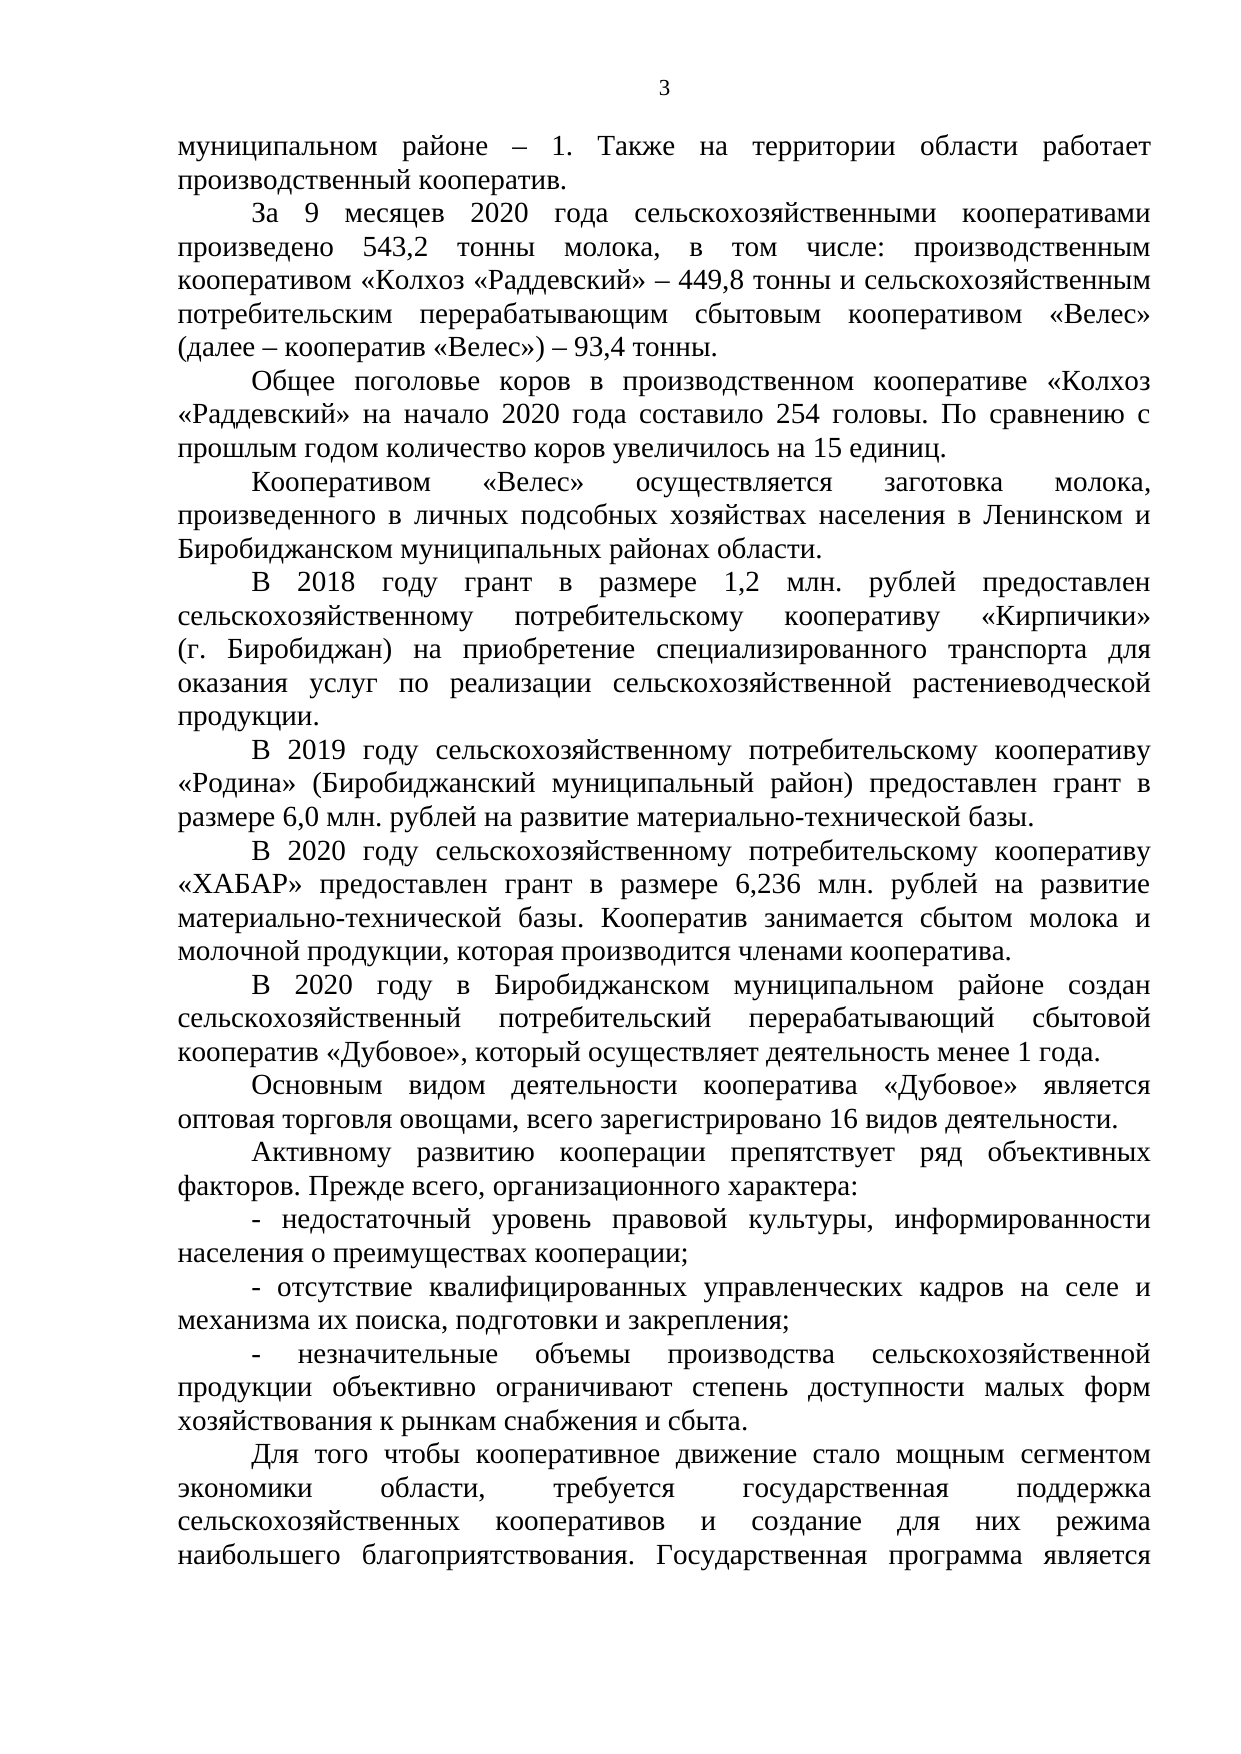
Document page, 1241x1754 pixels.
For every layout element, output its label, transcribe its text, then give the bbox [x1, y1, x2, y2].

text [177, 1436, 1152, 1571]
text - незначительные объемы производства сельскохозяйственной продукции объективно ограничивают степень доступности малых форм хозяйствования к рынкам снабжения и сбыта. [177, 1336, 1152, 1436]
text - отсутствие квалифицированных управленческих кадров на селе и механизма их поиска, подготовки и закрепления; [177, 1269, 1152, 1336]
text В 2019 году сельскохозяйственному потребительскому кооперативу «Родина» (Биробиджанский муниципальный район) предоставлен грант в размере 6,0 млн. рублей на развитие материально-технической базы. [177, 732, 1152, 833]
text Активному развитию кооперации препятствует ряд объективных факторов. Прежде всего, организационного характера: [177, 1134, 1152, 1202]
text Кооперативом «Велес» осуществляется заготовка молока, произведенного в личных подсобных хозяйствах населения в Ленинском и Биробиджанском муниципальных районах области. [177, 464, 1152, 564]
text В 2020 году сельскохозяйственному потребительскому кооперативу «ХАБАР» предоставлен грант в размере 6,236 млн. рублей на развитие материально-технической базы. Кооператив занимается сбытом молока и молочной продукции, которая производится членами кооператива. [177, 833, 1152, 967]
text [177, 128, 1152, 195]
text В 2018 году грант в размере 1,2 млн. рублей предоставлен сельскохозяйственному потребительскому кооперативу «Кирпичики» (г. Биробиджан) на приобретение специализированного транспорта для оказания услуг по реализации сельскохозяйственной растениеводческой продукции. [177, 564, 1152, 732]
text В 2020 году в Биробиджанском муниципальном районе создан сельскохозяйственный потребительский перерабатывающий сбытовой кооператив «Дубовое», который осуществляет деятельность менее 1 года. [177, 967, 1152, 1067]
text Основным видом деятельности кооператива «Дубовое» является оптовая торговля овощами, всего зарегистрировано 16 видов деятельности. [177, 1067, 1152, 1134]
text За 9 месяцев 2020 года сельскохозяйственными кооперативами произведено 543,2 тонны молока, в том числе: производственным кооперативом «Колхоз «Раддевский» – 449,8 тонны и сельскохозяйственным потребительским перерабатывающим сбытовым кооперативом «Велес» (далее – кооператив «Велес») – 93,4 тонны. [177, 195, 1152, 363]
text Общее поголовье коров в производственном кооперативе «Колхоз «Раддевский» на начало 2020 года составило 254 головы. По сравнению с прошлым годом количество коров увеличилось на 15 единиц. [177, 363, 1152, 464]
text - недостаточный уровень правовой культуры, информированности населения о преимуществах кооперации; [177, 1202, 1152, 1269]
